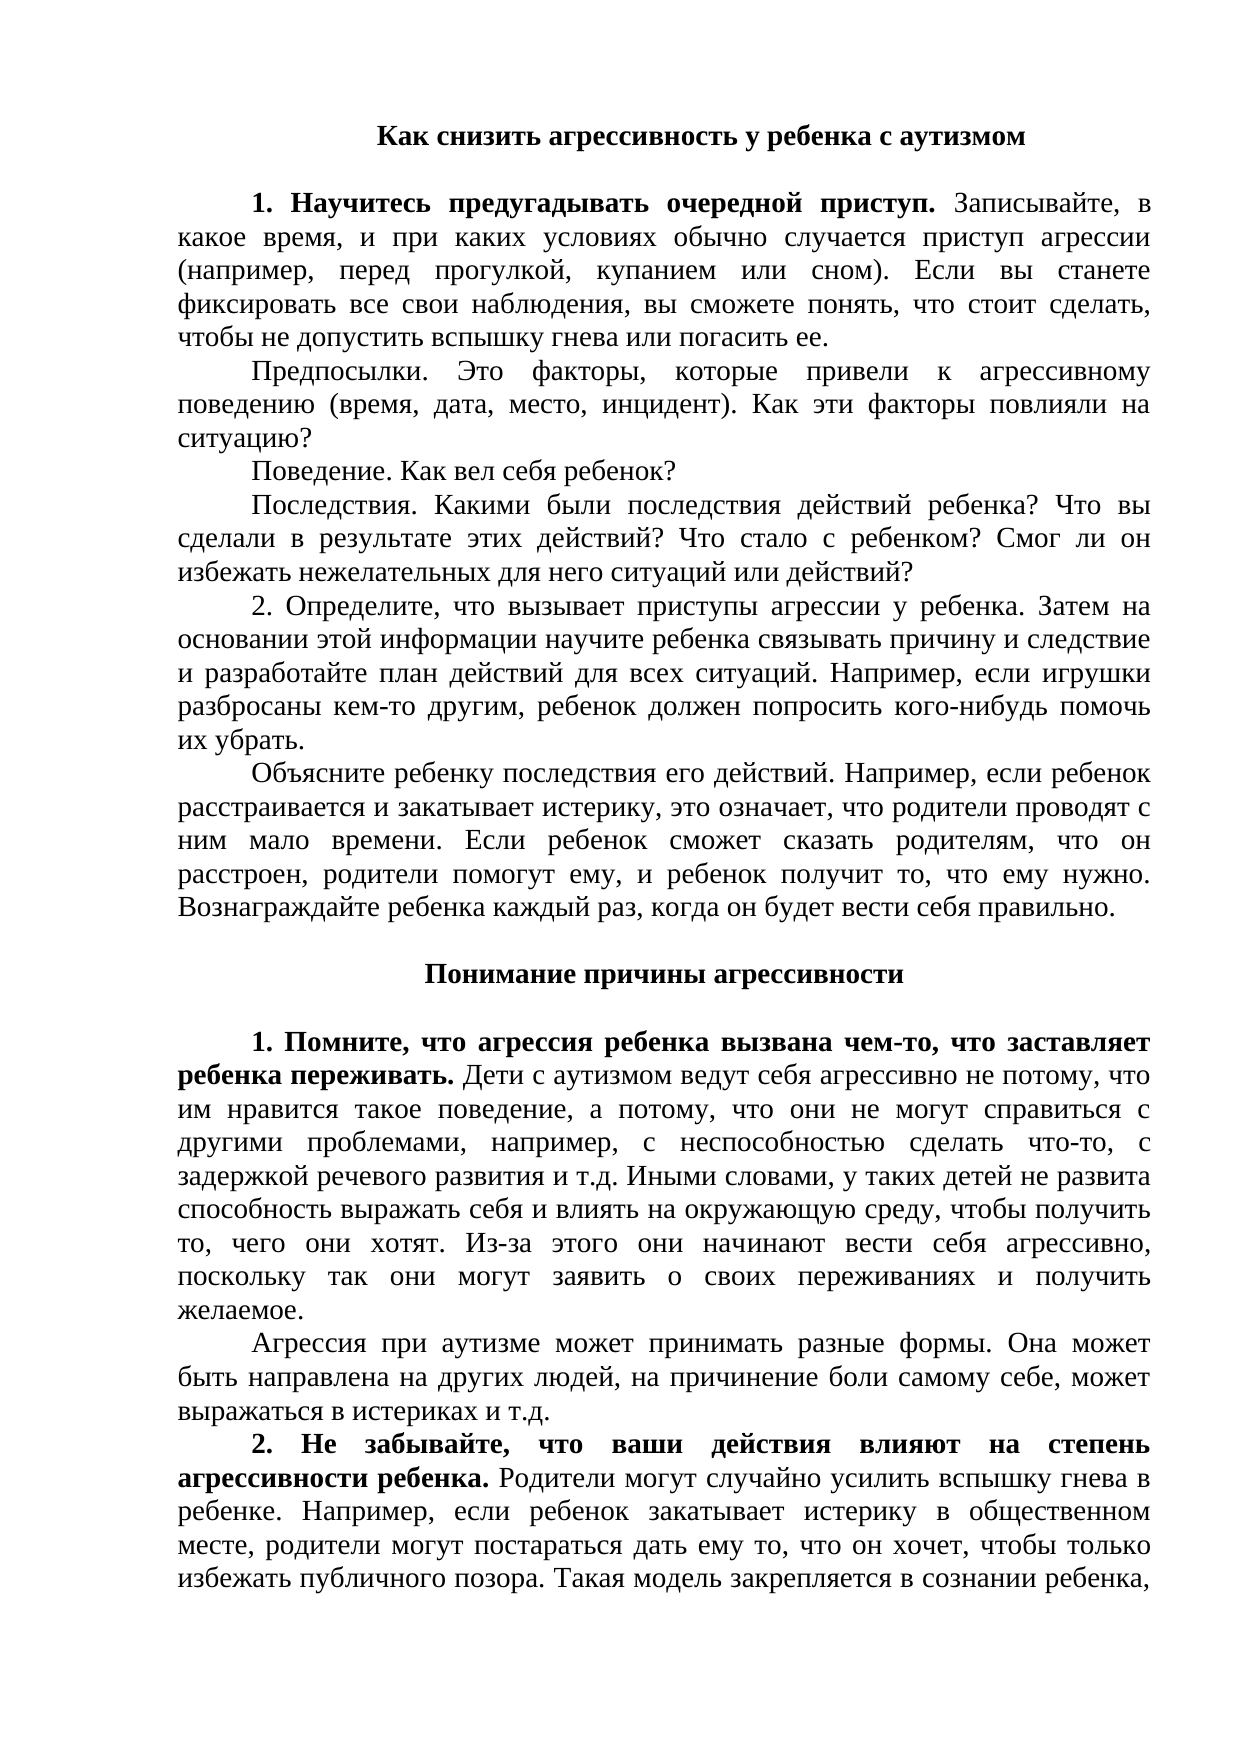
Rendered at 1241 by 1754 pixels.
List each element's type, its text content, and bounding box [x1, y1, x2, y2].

text Объясните ребенку последствия его действий. Например, если ребенок расстраивается и закатывает истерику, это означает, что родители проводят с ним мало времени. Если ребенок сможет сказать родителям, что он расстроен, родители помогут ему, и ребенок получит то, что ему нужно. Вознаграждайте ребенка каждый раз, когда он будет вести себя правильно. [177, 755, 1152, 923]
text Как снизить агрессивность у ребенка с аутизмом [177, 118, 1152, 152]
text Предпосылки. Это факторы, которые привели к агрессивному поведению (время, дата, место, инцидент). Как эти факторы повлияли на ситуацию? [177, 353, 1152, 453]
text Последствия. Какими были последствия действий ребенка? Что вы сделали в результате этих действий? Что стало с ребенком? Смог ли он избежать нежелательных для него ситуаций или действий? [177, 487, 1152, 588]
text Понимание причины агрессивности [177, 957, 1152, 990]
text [177, 1426, 1152, 1594]
text Поведение. Как вел себя ребенок? [177, 453, 1152, 487]
text 1. Помните, что агрессия ребенка вызвана чем-то, что заставляет ребенка переживать. Дети с аутизмом ведут себя агрессивно не потому, что им нравится такое поведение, а потому, что они не могут справиться с другими проблемами, например, с неспособностью сделать что-то, с задержкой речевого развития и т.д. Иными словами, у таких детей не развита способность выражать себя и влиять на окружающую среду, чтобы получить то, чего они хотят. Из-за этого они начинают вести себя агрессивно, поскольку так они могут заявить о своих переживаниях и получить желаемое. [177, 1024, 1152, 1326]
text 2. Определите, что вызывает приступы агрессии у ребенка. Затем на основании этой информации научите ребенка связывать причину и следствие и разработайте план действий для всех ситуаций. Например, если игрушки разбросаны кем-то другим, ребенок должен попросить кого-нибудь помочь их убрать. [177, 588, 1152, 755]
text 1. Научитесь предугадывать очередной приступ. Записывайте, в какое время, и при каких условиях обычно случается приступ агрессии (например, перед прогулкой, купанием или сном). Если вы станете фиксировать все свои наблюдения, вы сможете понять, что стоит сделать, чтобы не допустить вспышку гнева или погасить ее. [177, 185, 1152, 353]
text Агрессия при аутизме может принимать разные формы. Она может быть направлена на других людей, на причинение боли самому себе, может выражаться в истериках и т.д. [177, 1326, 1152, 1426]
